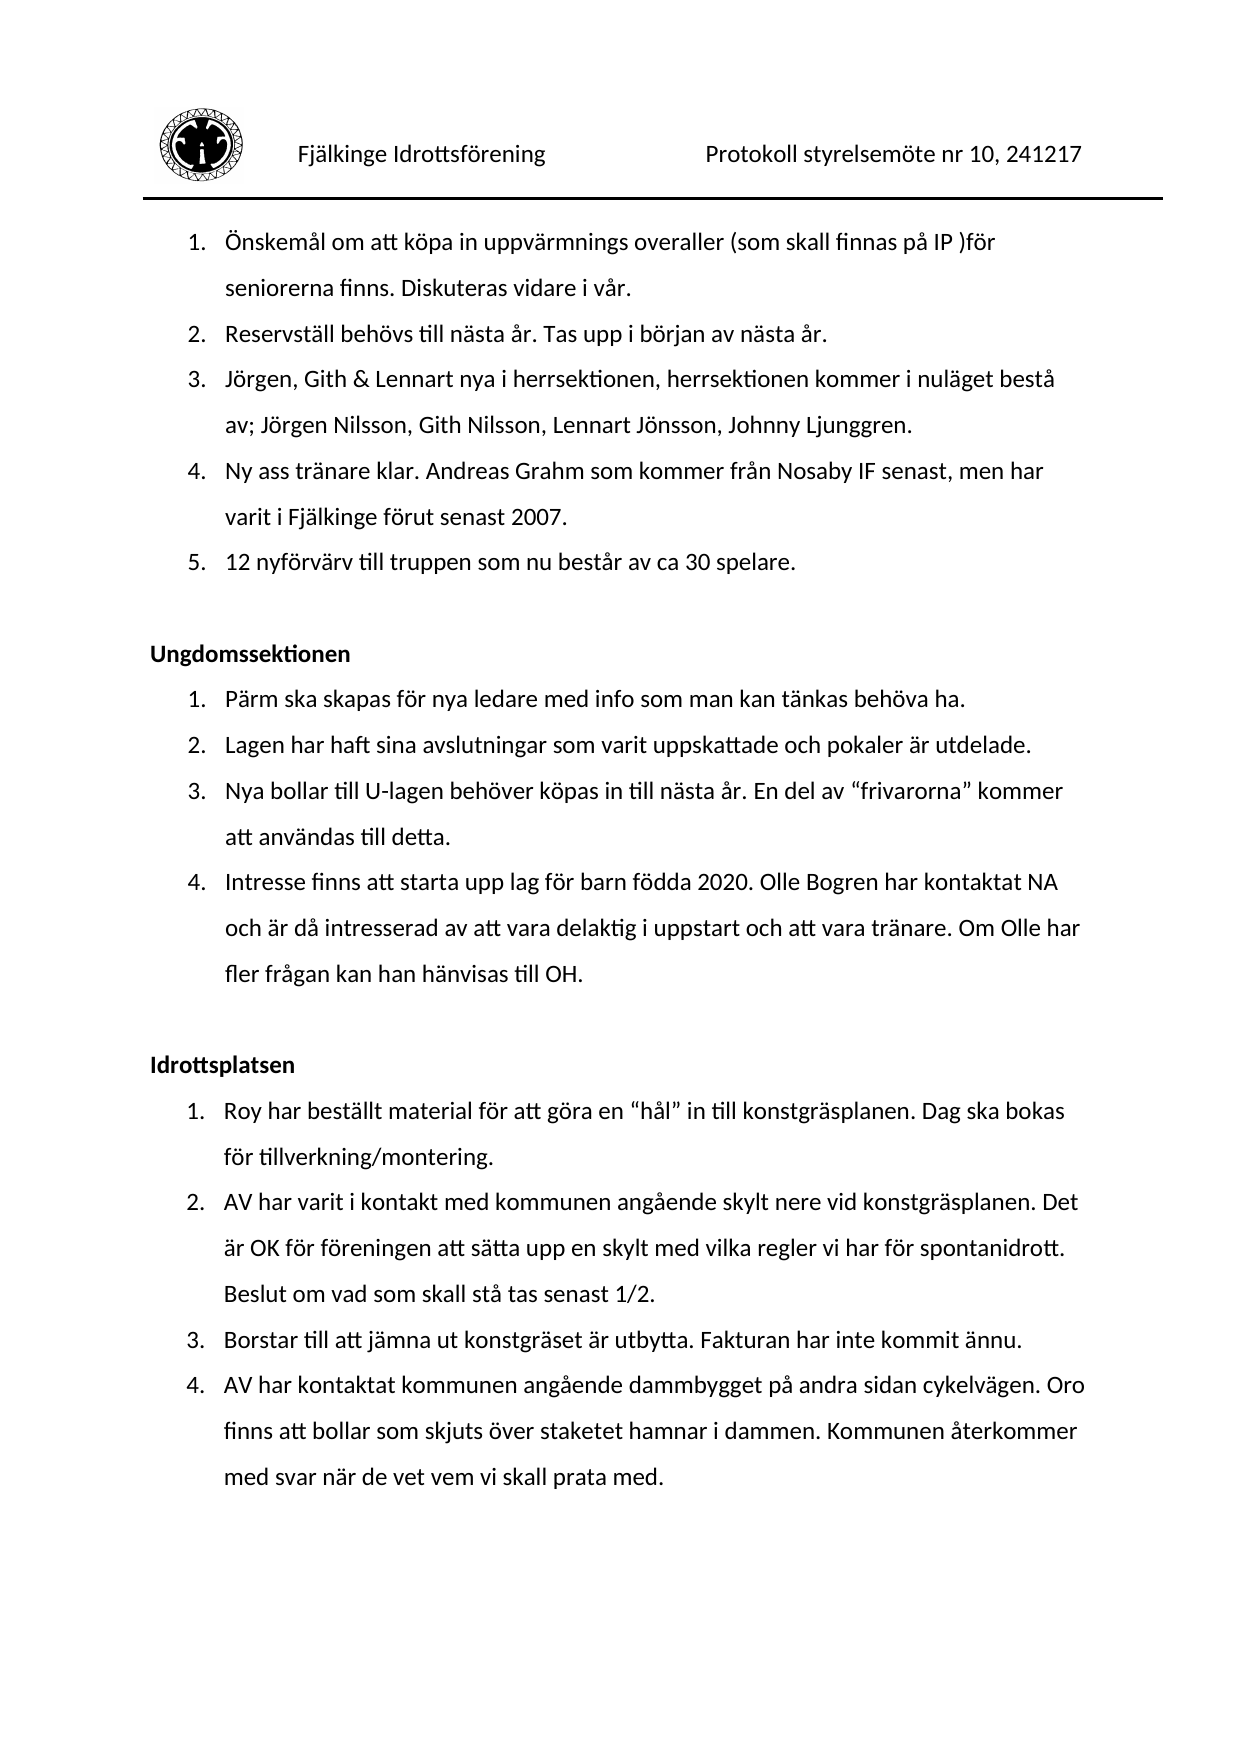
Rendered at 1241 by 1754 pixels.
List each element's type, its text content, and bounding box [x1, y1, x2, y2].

list Intresse finns att starta upp lag för barn födda 2020. Olle Bogren har kontaktat NA och är då intresserad av att vara delaktig i uppstart och att vara tränare. Om Olle har fler frågan kan han hänvisas till OH. [187, 866, 1090, 988]
list Nya bollar till U-lagen behöver köpas in till nästa år. En del av “frivarorna” kommer att användas till detta. [187, 775, 1090, 851]
list 12 nyförvärv till truppen som nu består av ca 30 spelare. [187, 546, 1090, 577]
list Jörgen, Gith & Lennart nya i herrsektionen, herrsektionen kommer i nuläget bestå av; Jörgen Nilsson, Gith Nilsson, Lennart Jönsson, Johnny Ljunggren. [187, 363, 1090, 440]
list AV har varit i kontakt med kommunen angående skylt nere vid konstgräsplanen. Det är OK för föreningen att sätta upp en skylt med vilka regler vi har för spontanidrott. Beslut om vad som skall stå tas senast 1/2. [186, 1187, 1090, 1308]
list Roy har beställt material för att göra en “hål” in till konstgräsplanen. Dag ska bokas för tillverkning/montering. [186, 1095, 1090, 1171]
list Önskemål om att köpa in uppvärmnings overaller (som skall finnas på IP )för seniorerna finns. Diskuteras vidare i vår. [187, 226, 1090, 302]
list Pärm ska skapas för nya ledare med info som man kan tänkas behöva ha. [187, 683, 1090, 714]
list Reservställ behövs till nästa år. Tas upp i början av nästa år. [187, 318, 1090, 348]
picture [153, 107, 245, 184]
list Borstar till att jämna ut konstgräset är utbytta. Fakturan har inte kommit ännu. [186, 1324, 1090, 1354]
list Ny ass tränare klar. Andreas Grahm som kommer från Nosaby IF senast, men har varit i Fjälkinge förut senast 2007. [187, 455, 1090, 531]
list AV har kontaktat kommunen angående dammbygget på andra sidan cykelvägen. Oro finns att bollar som skjuts över staketet hamnar i dammen. Kommunen återkommer med svar när de vet vem vi skall prata med. [186, 1369, 1090, 1491]
text Idrottsplatsen [150, 1049, 1090, 1080]
list Lagen har haft sina avslutningar som varit uppskattade och pokaler är utdelade. [187, 729, 1090, 760]
text Ungdomssektionen [150, 638, 1090, 668]
